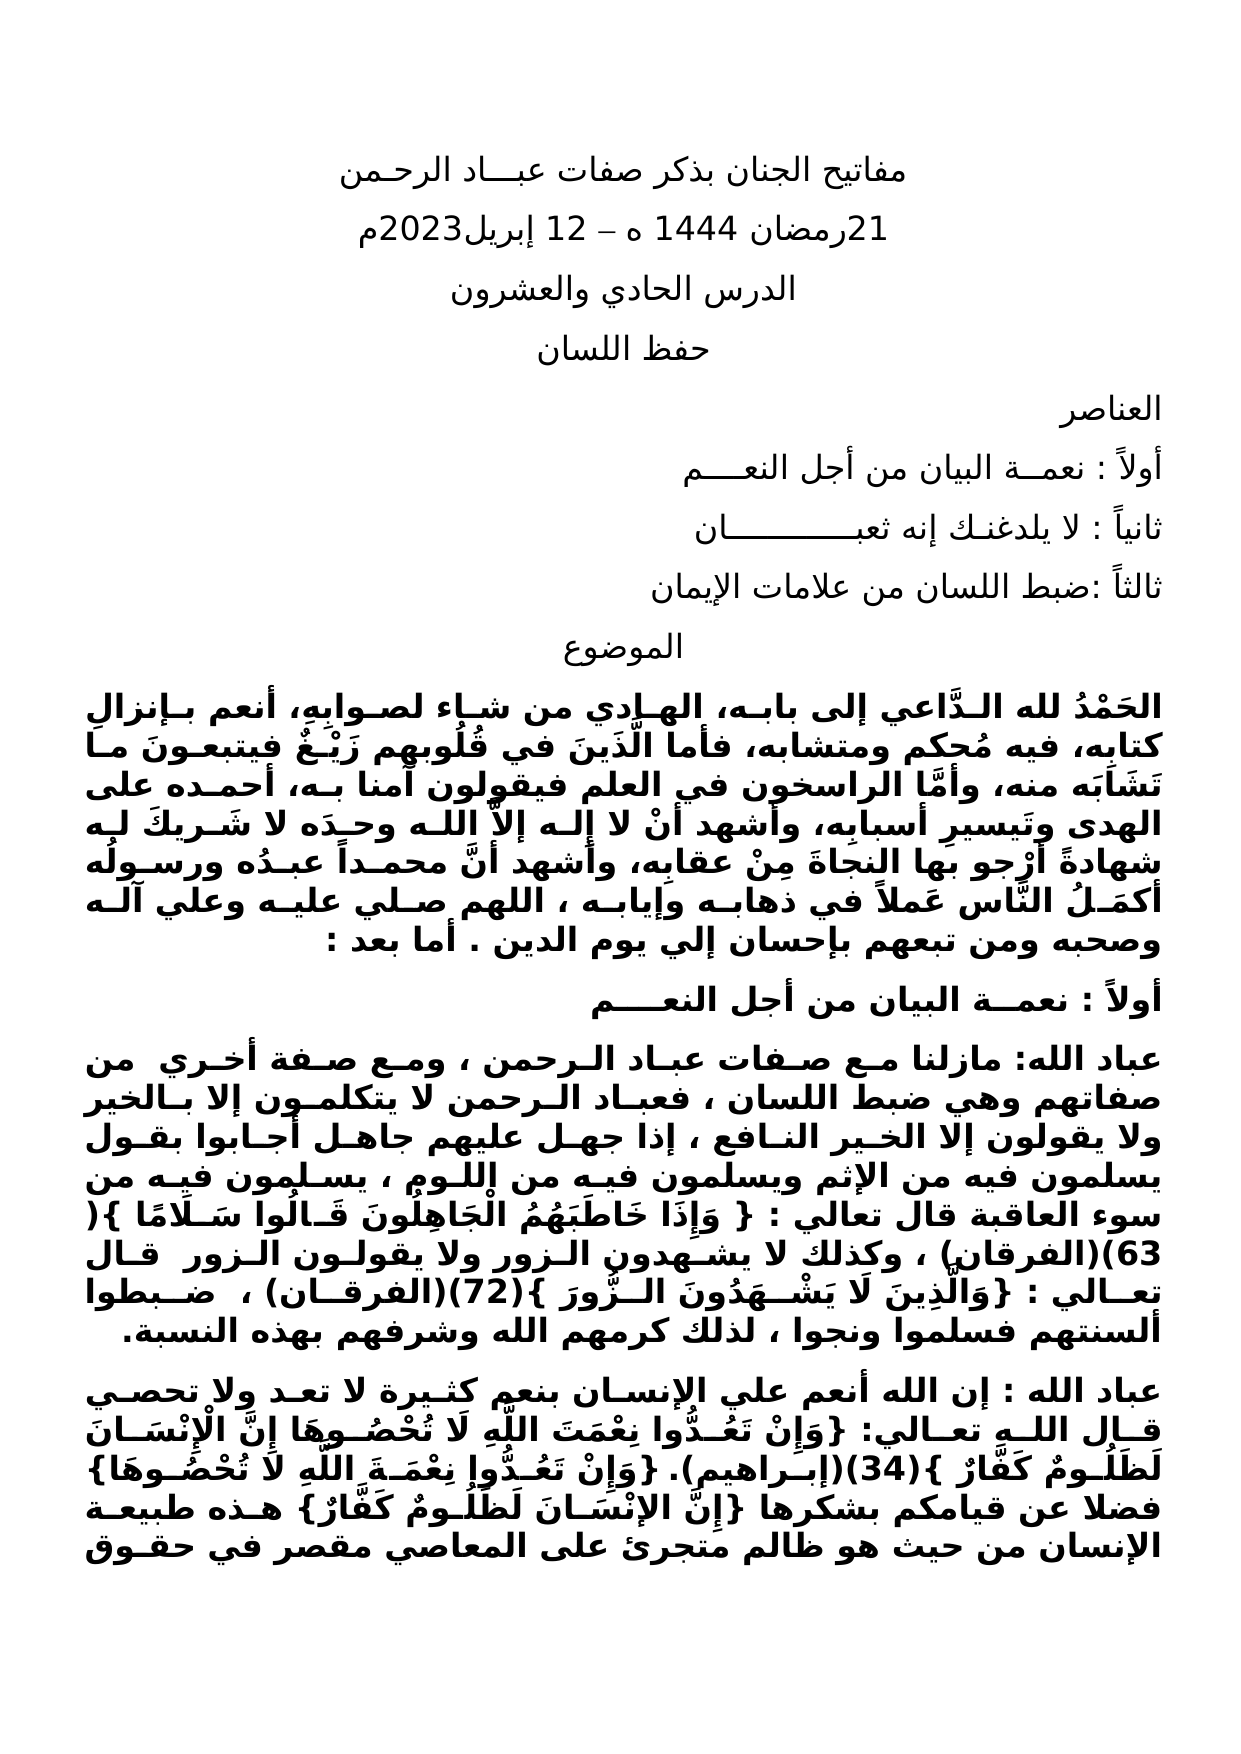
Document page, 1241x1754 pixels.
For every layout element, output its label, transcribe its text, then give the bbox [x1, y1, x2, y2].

text مفاتيح الجنان بذكر صفات عبـــاد الرحـمن [84, 150, 1162, 189]
text الدرس الحادي والعشرون [84, 269, 1162, 308]
text العناصر [84, 389, 1162, 428]
text ثالثاً :ضبط اللسان من علامات الإيمان [84, 568, 1162, 607]
text أولاً : نعمــة البيان من أجل النعــــم [84, 449, 1162, 487]
text ثانياً : لا يلدغنـك إنه ثعبـــــــــــــان [84, 508, 1162, 547]
text عباد الله: مازلنا مع صفات عباد الرحمن ، ومع صفة أخري من صفاتهم وهي ضبط اللسان ، فعباد الرحمن لا يتكلمون إلا بالخير ولا يقولون إلا الخير النافع ، إذا جهل عليهم جاهل أجابوا بقول يسلمون فيه من الإثم ويسلمون فيه من اللوم ، يسلمون فيه من سوء العاقبة قال تعالي : { وَإِذَا خَاطَبَهُمُ الْجَاهِلُونَ قَالُوا سَلَامًا }(63)(الفرقان) ، وكذلك لا يشهدون الزور ولا يقولون الزور قال تعالي : {وَالَّذِينَ لَا يَشْهَدُونَ الزُّورَ }(72)(الفرقان) ، ضبطوا ألسنتهم فسلموا ونجوا ، لذلك كرمهم الله وشرفهم بهذه النسبة. [84, 1040, 1162, 1351]
text أولاً : نعمــة البيان من أجل النعــــم [84, 980, 1162, 1019]
text حفظ اللسان [84, 329, 1162, 368]
text الموضوع [84, 628, 1162, 667]
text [84, 1372, 1162, 1566]
text 21رمضان 1444 ه – 12 إبريل2023م [84, 210, 1162, 249]
text الحَمْدُ لله الدَّاعي إلى بابه، الهادي من شاء لصوابِهِ، أنعم بإنزالِ كتابِه، فيه مُحكم ومتشابه، فأما الَّذَينَ في قُلُوبهم زَيْغٌ فيتبعونَ ما تَشَابَه منه، وأمَّا الراسخون في العلم فيقولون آمنا به، أحمده على الهدى وتَيسيرِ أسبابِه، وأشهد أنْ لا إِله إلاَّ الله وحدَه لا شَريكَ له شهادةً أرْجو بها النجاةَ مِنْ عقابِه، وأشهد أنَّ محمداً عبدُه ورسولُه أكمَلُ النَّاس عَملاً في ذهابه وإيابه ، اللهم صلي عليه وعلي آله وصحبه ومن تبعهم بإحسان إلي يوم الدين . أما بعد : [84, 687, 1162, 959]
